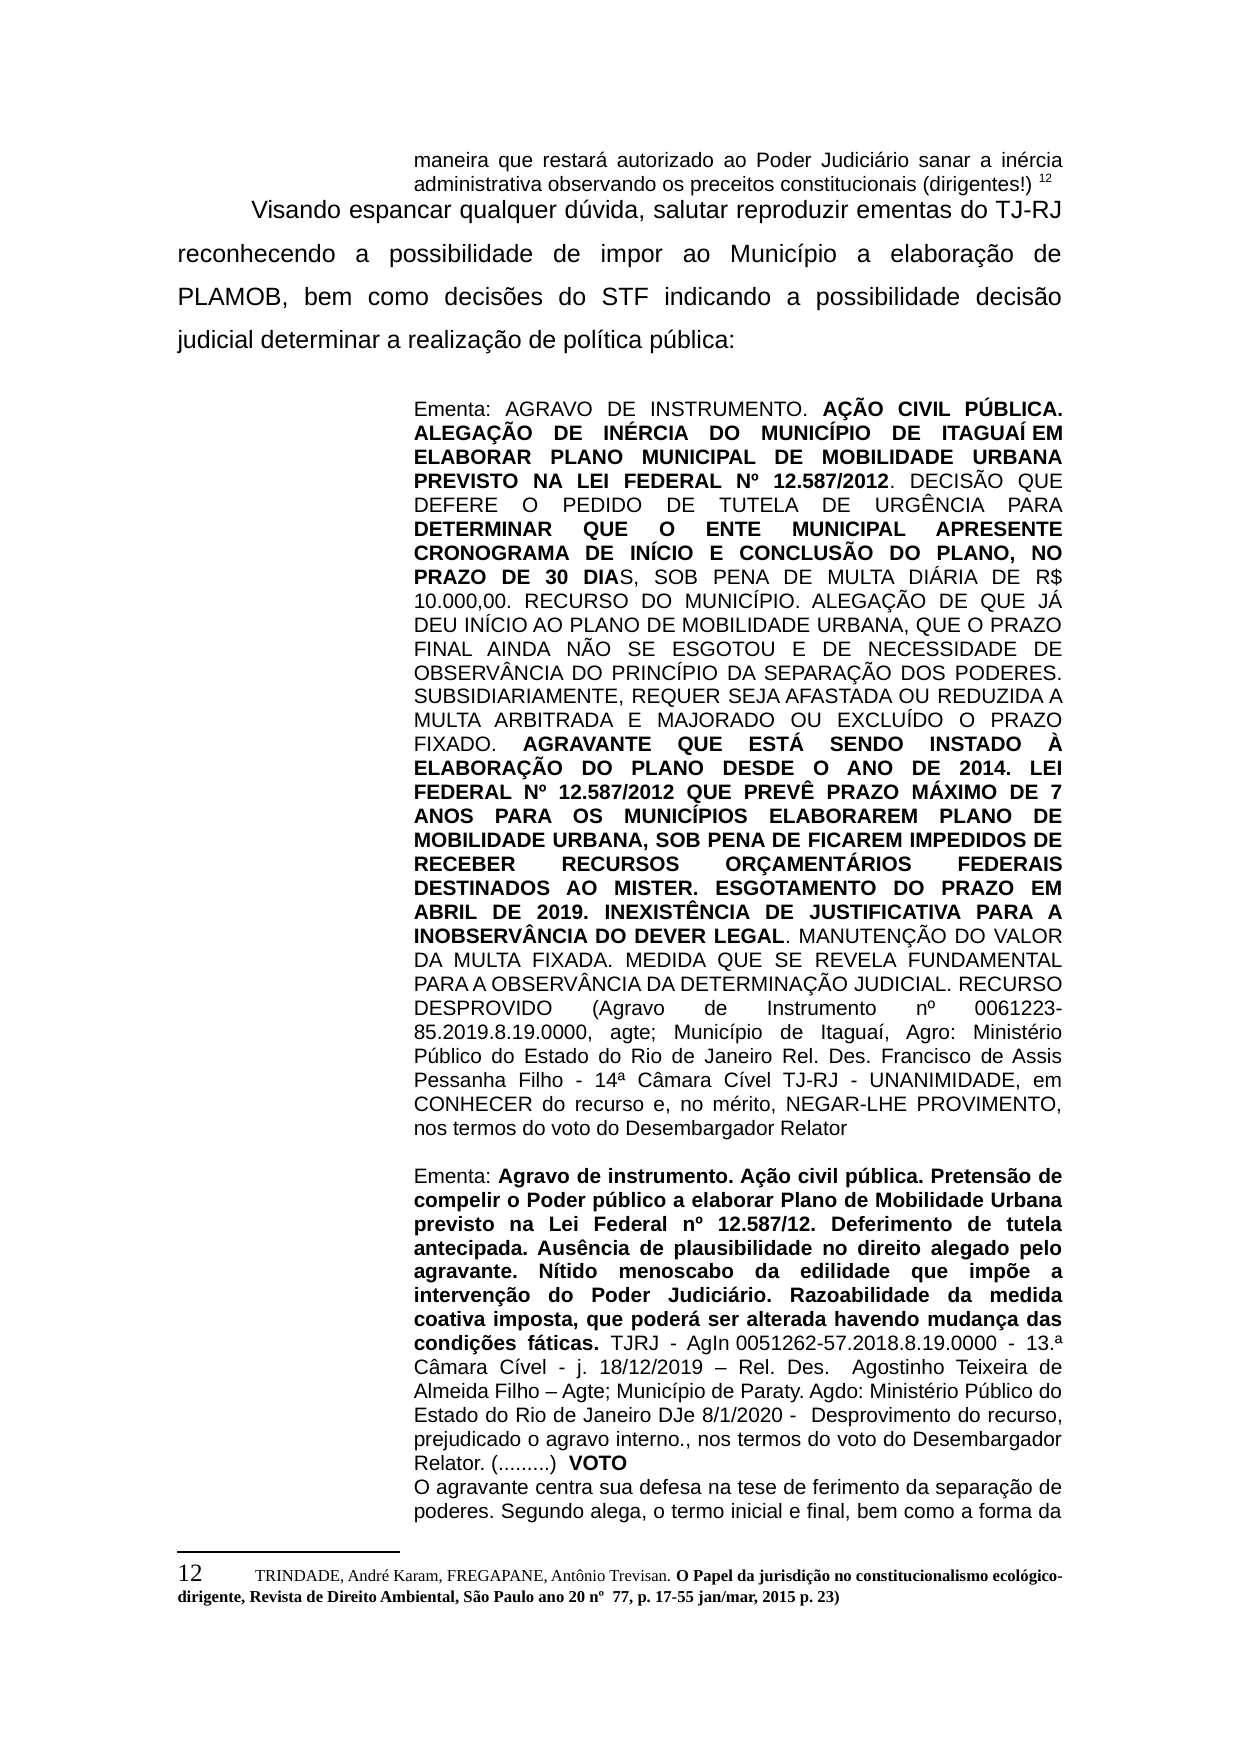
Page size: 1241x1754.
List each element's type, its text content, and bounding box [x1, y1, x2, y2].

text Ementa: Agravo de instrumento. Ação civil pública. Pretensão de compelir o Poder público a elaborar Plano de Mobilidade Urbana previsto na Lei Federal nº 12.587/12. Deferimento de tutela antecipada. Ausência de plausibilidade no direito alegado pelo agravante. Nítido menoscabo da edilidade que impõe a intervenção do Poder Judiciário. Razoabilidade da medida coativa imposta, que poderá ser alterada havendo mudança das condições fáticas. TJRJ - AgIn 0051262-57.2018.8.19.0000 - 13.ª Câmara Cível - j. 18/12/2019 – Rel. Des. Agostinho Teixeira de Almeida Filho – Agte; Município de Paraty. Agdo: Ministério Público do Estado do Rio de Janeiro DJe 8/1/2020 - Desprovimento do recurso, prejudicado o agravo interno., nos termos do voto do Desembargador Relator. (.........) VOTO [413, 1398, 1063, 1475]
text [413, 148, 1063, 196]
text Ementa: Agravo de instrumento. Ação civil pública. Pretensão de compelir o Poder público a elaborar Plano de Mobilidade Urbana previsto na Lei Federal nº 12.587/12. Deferimento de tutela antecipada. Ausência de plausibilidade no direito alegado pelo agravante. Nítido menoscabo da edilidade que impõe a intervenção do Poder Judiciário. Razoabilidade da medida coativa imposta, que poderá ser alterada havendo mudança das condições fáticas. TJRJ - AgIn 0051262-57.2018.8.19.0000 - 13.ª Câmara Cível - j. 18/12/2019 – Rel. Des. Agostinho Teixeira de Almeida Filho – Agte; Município de Paraty. Agdo: Ministério Público do Estado do Rio de Janeiro DJe 8/1/2020 - Desprovimento do recurso, prejudicado o agravo interno., nos termos do voto do Desembargador Relator. (.........) VOTO [413, 1163, 1063, 1397]
text Ementa: AGRAVO DE INSTRUMENTO. AÇÃO CIVIL PÚBLICA. ALEGAÇÃO DE INÉRCIA DO MUNICÍPIO DE ITAGUAÍ EM ELABORAR PLANO MUNICIPAL DE MOBILIDADE URBANA PREVISTO NA LEI FEDERAL Nº 12.587/2012. DECISÃO QUE DEFERE O PEDIDO DE TUTELA DE URGÊNCIA PARA DETERMINAR QUE O ENTE MUNICIPAL APRESENTE CRONOGRAMA DE INÍCIO E CONCLUSÃO DO PLANO, NO PRAZO DE 30 DIAS, SOB PENA DE MULTA DIÁRIA DE R$ 10.000,00. RECURSO DO MUNICÍPIO. ALEGAÇÃO DE QUE JÁ DEU INÍCIO AO PLANO DE MOBILIDADE URBANA, QUE O PRAZO FINAL AINDA NÃO SE ESGOTOU E DE NECESSIDADE DE OBSERVÂNCIA DO PRINCÍPIO DA SEPARAÇÃO DOS PODERES. SUBSIDIARIAMENTE, REQUER SEJA AFASTADA OU REDUZIDA A MULTA ARBITRADA E MAJORADO OU EXCLUÍDO O PRAZO FIXADO. AGRAVANTE QUE ESTÁ SENDO INSTADO À ELABORAÇÃO DO PLANO DESDE O ANO DE 2014. LEI FEDERAL Nº 12.587/2012 QUE PREVÊ PRAZO MÁXIMO DE 7 ANOS PARA OS MUNICÍPIOS ELABORAREM PLANO DE MOBILIDADE URBANA, SOB PENA DE FICAREM IMPEDIDOS DE RECEBER RECURSOS ORÇAMENTÁRIOS FEDERAIS DESTINADOS AO MISTER. ESGOTAMENTO DO PRAZO EM ABRIL DE 2019. INEXISTÊNCIA DE JUSTIFICATIVA PARA A INOBSERVÂNCIA DO DEVER LEGAL. MANUTENÇÃO DO VALOR DA MULTA FIXADA. MEDIDA QUE SE REVELA FUNDAMENTAL PARA A OBSERVÂNCIA DA DETERMINAÇÃO JUDICIAL. RECURSO DESPROVIDO Parte superior do formulário(Agravo de Instrumento nº 0061223-85.2019.8.19.0000, agte; Município de Itaguaí, Agro: Ministério Público do Estado do Rio de Janeiro Rel. Des. Francisco de Assis Pessanha Filho - 14ª Câmara Cível TJ-RJ - UNANIMIDADE, em CONHECER do recurso e, no mérito, NEGAR-LHE PROVIMENTO, nos termos do voto do Desembargador Relator [413, 397, 1063, 1139]
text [413, 1475, 1063, 1523]
text Visando espancar qualquer dúvida, salutar reproduzir ementas do TJ-RJ reconhecendo a possibilidade de impor ao Município a elaboração de PLAMOB, bem como decisões do STF indicando a possibilidade decisão judicial determinar a realização de política pública: [177, 196, 1063, 354]
